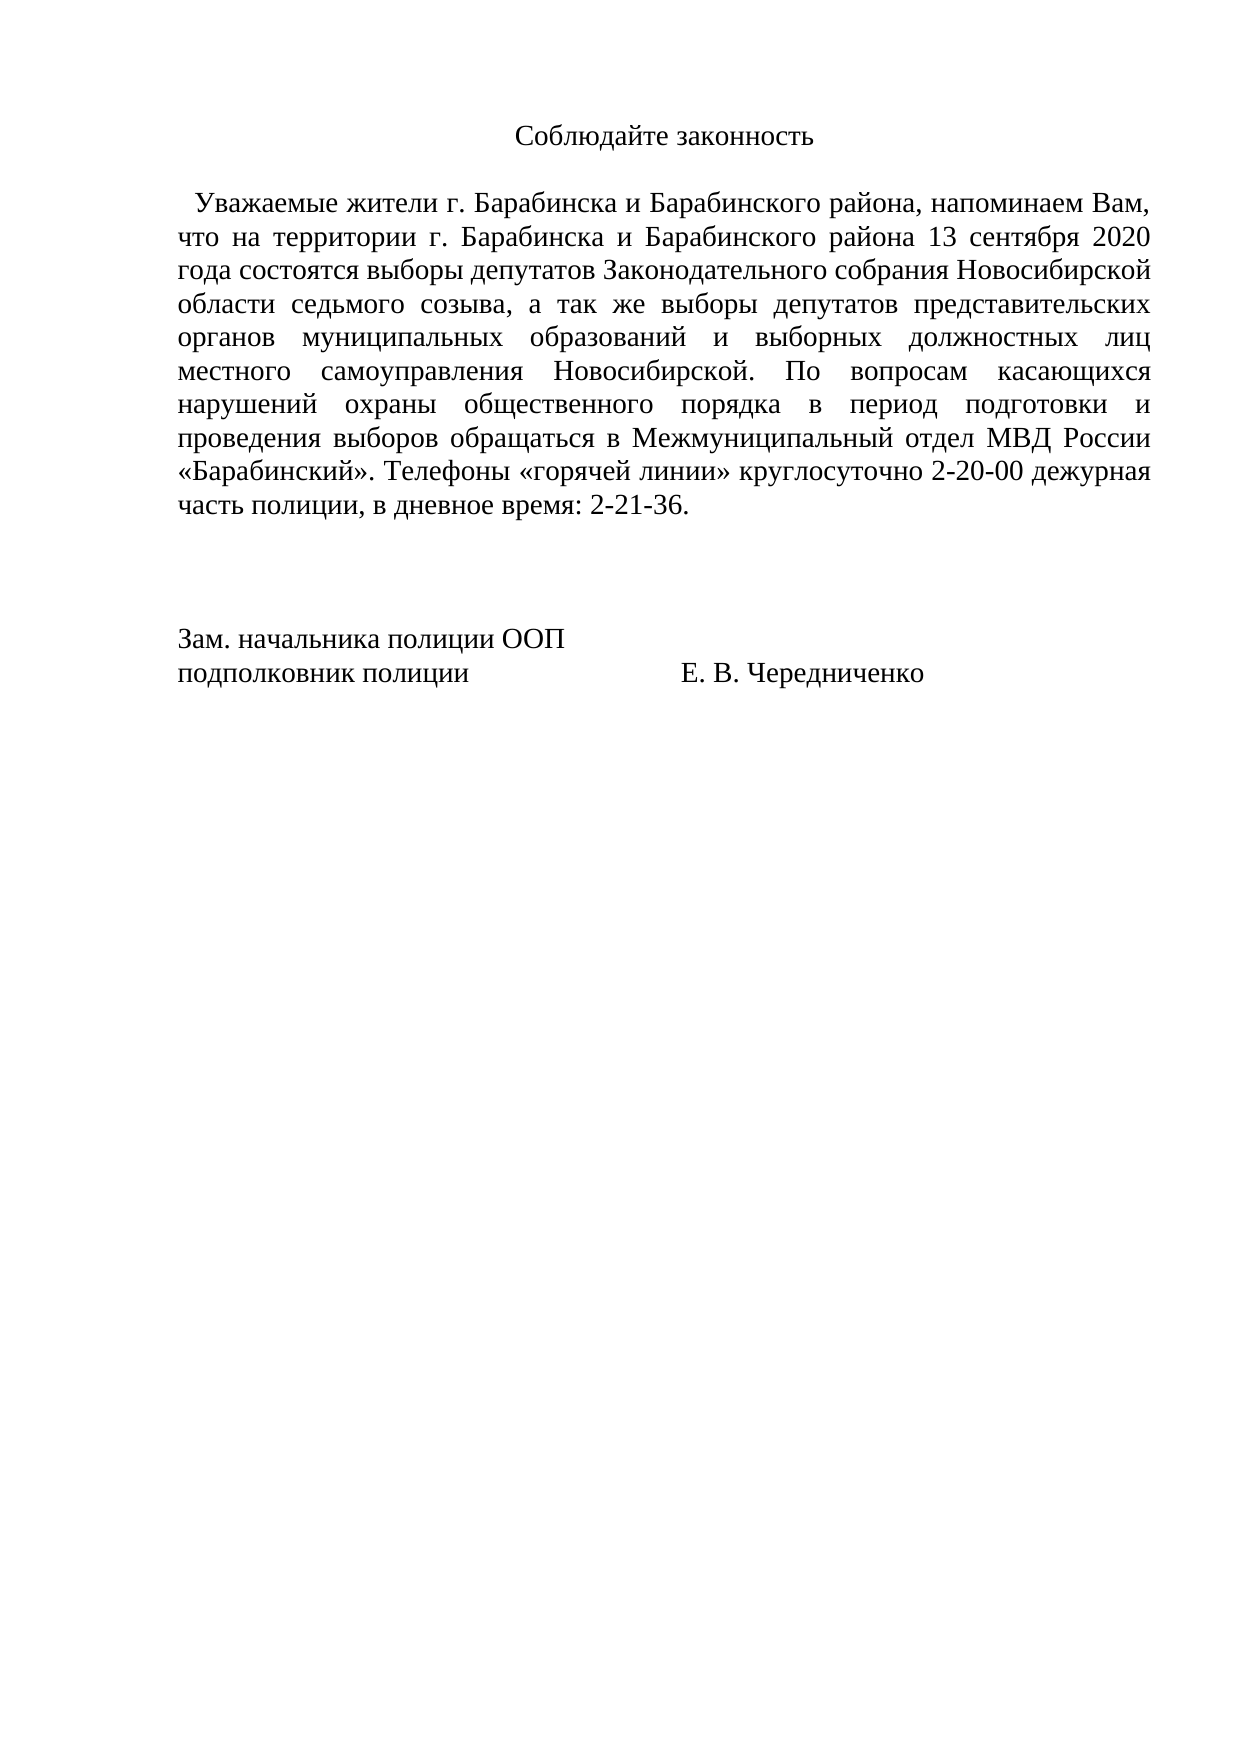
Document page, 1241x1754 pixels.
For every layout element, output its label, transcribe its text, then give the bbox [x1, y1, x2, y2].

text подполковник полиции Е. В. Чередниченко [177, 655, 1152, 688]
text Соблюдайте законность [177, 118, 1152, 152]
text Зам. начальника полиции ООП [177, 621, 1152, 655]
text Уважаемые жители г. Барабинска и Барабинского района, напоминаем Вам, что на территории г. Барабинска и Барабинского района 13 сентября 2020 года состоятся выборы депутатов Законодательного собрания Новосибирской области седьмого созыва, а так же выборы депутатов представительских органов муниципальных образований и выборных должностных лиц местного самоуправления Новосибирской. По вопросам касающихся нарушений охраны общественного порядка в период подготовки и проведения выборов обращаться в Межмуниципальный отдел МВД России «Барабинский». Телефоны «горячей линии» круглосуточно 2-20-00 дежурная часть полиции, в дневное время: 2-21-36. [177, 185, 1152, 521]
